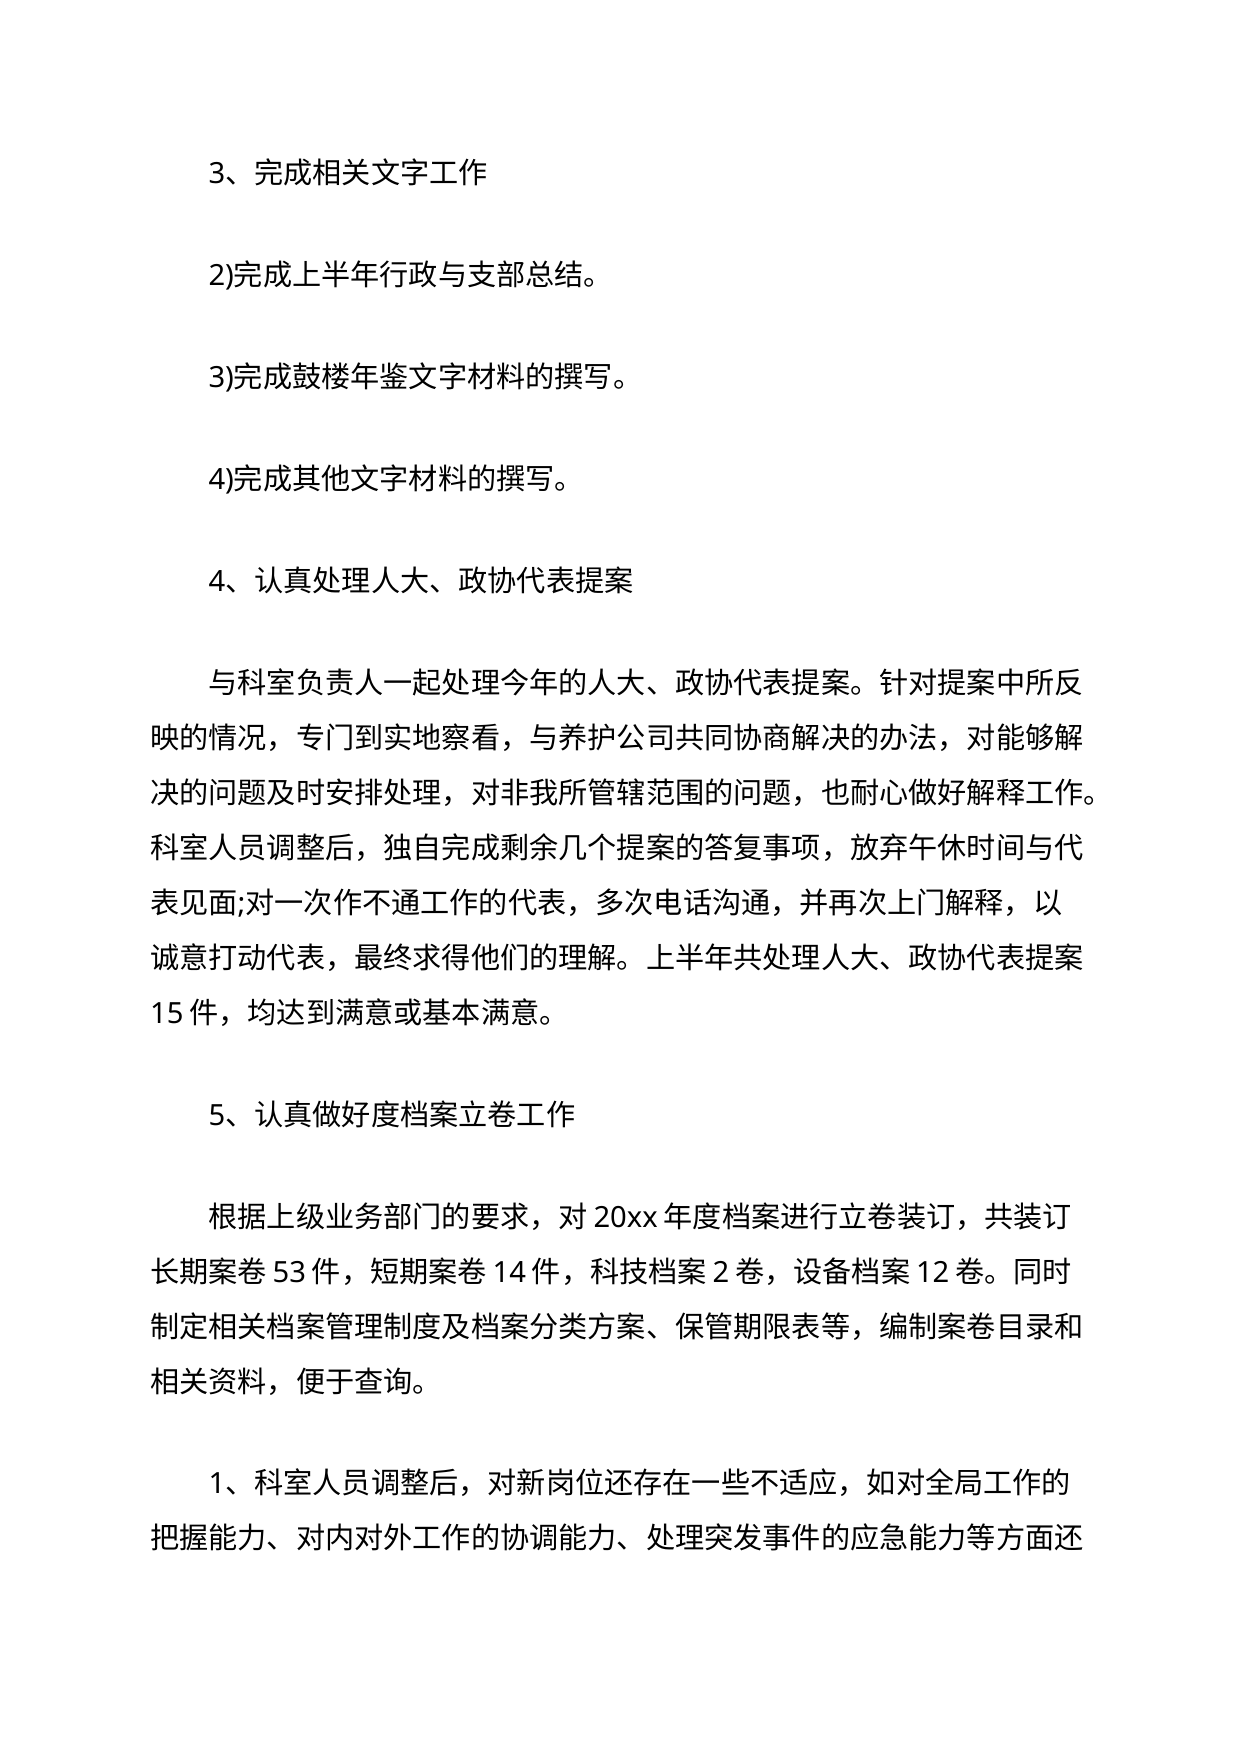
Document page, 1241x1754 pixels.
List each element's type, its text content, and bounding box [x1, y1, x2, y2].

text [150, 1460, 1090, 1557]
text 2)完成上半年行政与支部总结。 [150, 252, 1090, 294]
text 3)完成鼓楼年鉴文字材料的撰写。 [150, 354, 1090, 396]
text 根据上级业务部门的要求，对20xx年度档案进行立卷装订，共装订长期案卷53件，短期案卷14件，科技档案2卷，设备档案12卷。同时制定相关档案管理制度及档案分类方案、保管期限表等，编制案卷目录和相关资料，便于查询。 [150, 1193, 1090, 1401]
text 5、认真做好度档案立卷工作 [150, 1091, 1090, 1134]
text 与科室负责人一起处理今年的人大、政协代表提案。针对提案中所反映的情况，专门到实地察看，与养护公司共同协商解决的办法，对能够解决的问题及时安排处理，对非我所管辖范围的问题，也耐心做好解释工作。科室人员调整后，独自完成剩余几个提案的答复事项，放弃午休时间与代表见面;对一次作不通工作的代表，多次电话沟通，并再次上门解释，以诚意打动代表，最终求得他们的理解。上半年共处理人大、政协代表提案15件，均达到满意或基本满意。 [150, 660, 1090, 1032]
text 4、认真处理人大、政协代表提案 [150, 558, 1090, 600]
text 4)完成其他文字材料的撰写。 [150, 456, 1090, 498]
text 3、完成相关文字工作 [150, 150, 1090, 192]
